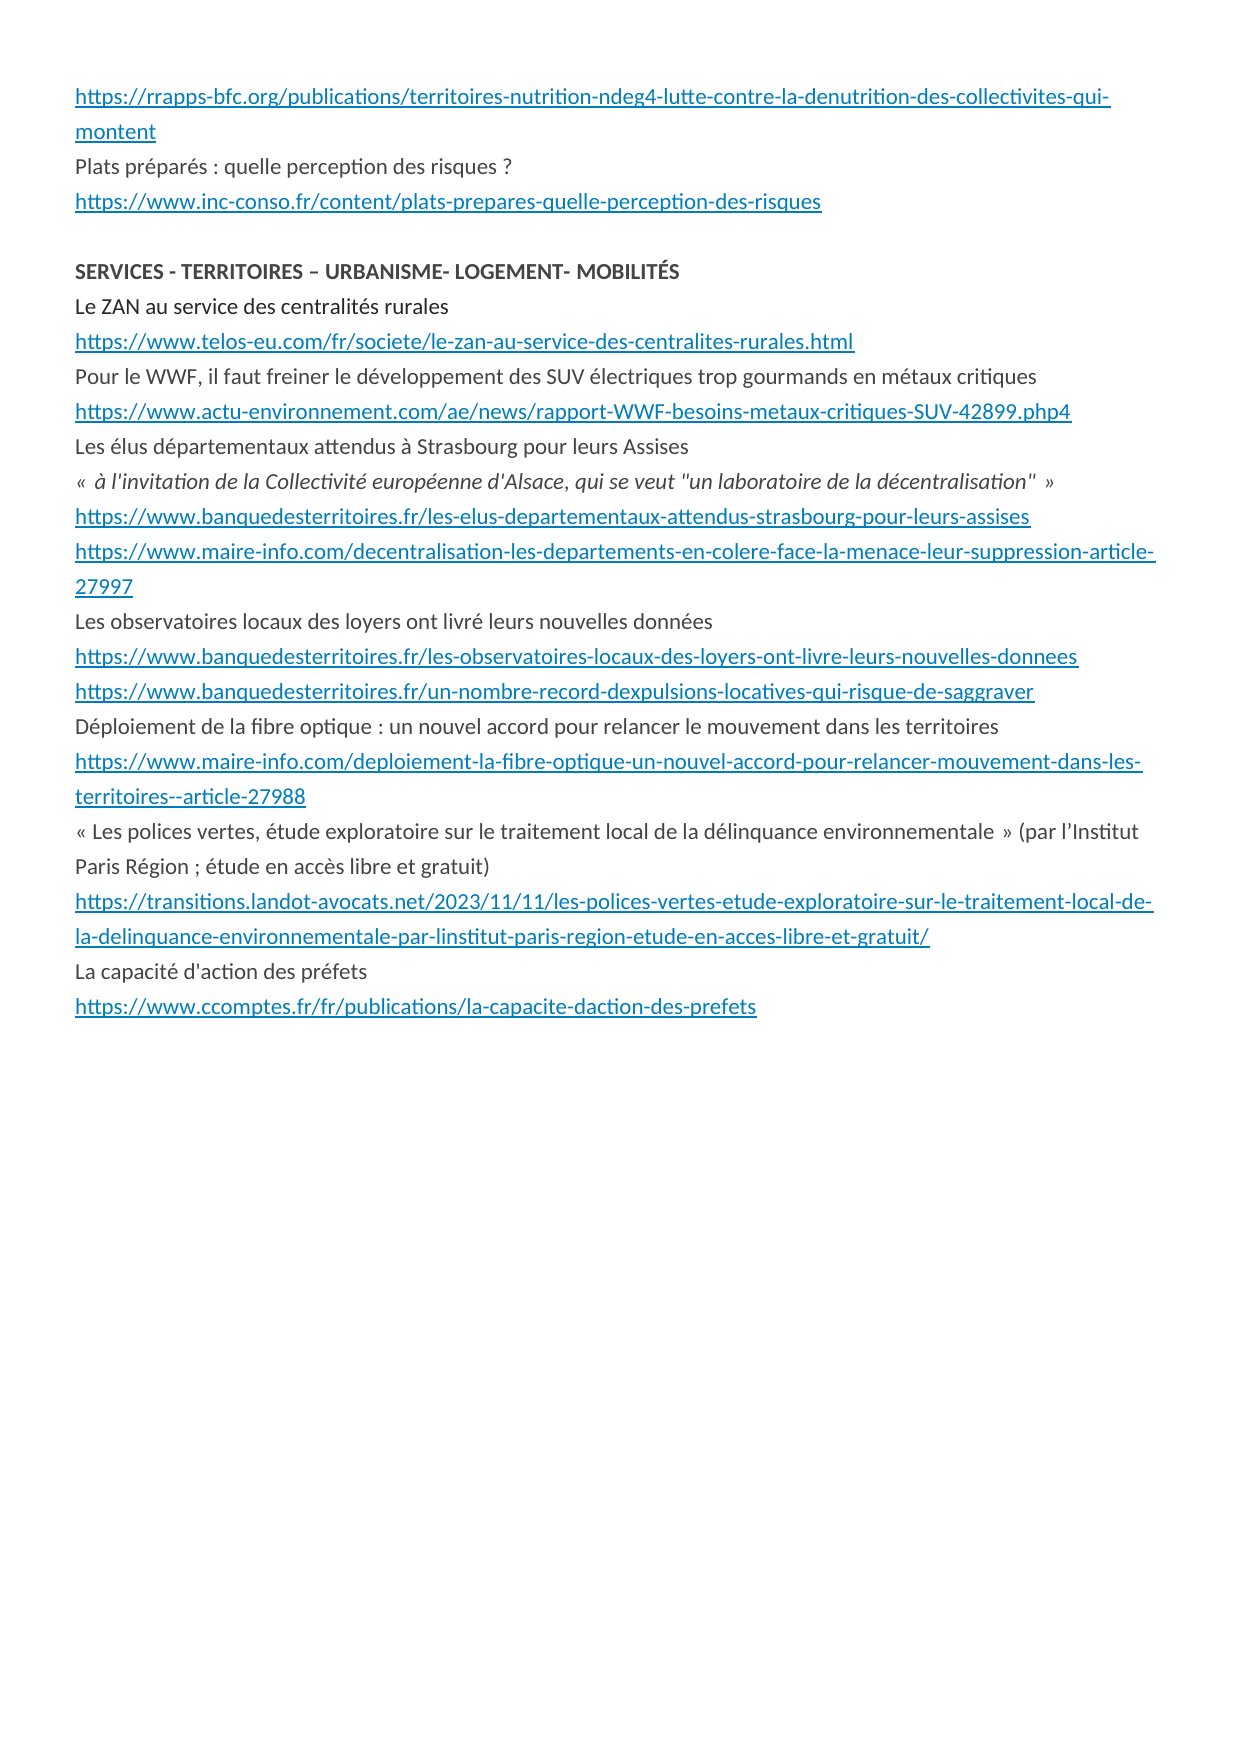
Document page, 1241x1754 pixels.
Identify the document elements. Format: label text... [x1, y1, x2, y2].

text https://www.banquedesterritoires.fr/les-observatoires-locaux-des-loyers-ont-livre-leurs-nouvelles-donnees [75, 635, 1165, 670]
text https://www.telos-eu.com/fr/societe/le-zan-au-service-des-centralites-rurales.html [75, 320, 1165, 355]
text https://www.actu-environnement.com/ae/news/rapport-WWF-besoins-metaux-critiques-SUV-42899.php4 [75, 390, 1165, 425]
text « à l'invitation de la Collectivité européenne d'Alsace, qui se veut "un laboratoire de la décentralisation" » [75, 460, 1165, 495]
text https://www.maire-info.com/deploiement-la-fibre-optique-un-nouvel-accord-pour-relancer-mouvement-dans-les-territoires--article-27988 [75, 740, 1165, 810]
text Pour le WWF, il faut freiner le développement des SUV électriques trop gourmands en métaux critiques [75, 355, 1165, 390]
text Plats préparés : quelle perception des risques ? [75, 145, 1165, 180]
text Déploiement de la fibre optique : un nouvel accord pour relancer le mouvement dans les territoires [75, 705, 1165, 740]
text https://www.banquedesterritoires.fr/les-elus-departementaux-attendus-strasbourg-pour-leurs-assises [75, 495, 1165, 530]
text « Les polices vertes, étude exploratoire sur le traitement local de la délinquance environnementale » (par l’Institut Paris Région ; étude en accès libre et gratuit) [75, 810, 1165, 880]
text Les élus départementaux attendus à Strasbourg pour leurs Assises [75, 425, 1165, 460]
text La capacité d'action des préfets [75, 950, 1165, 985]
text https://www.banquedesterritoires.fr/un-nombre-record-dexpulsions-locatives-qui-risque-de-saggraver [75, 670, 1165, 705]
text https://transitions.landot-avocats.net/2023/11/11/les-polices-vertes-etude-exploratoire-sur-le-traitement-local-de-la-delinquance-environnementale-par-linstitut-paris-region-etude-en-acces-libre-et-gratuit/ [75, 880, 1165, 950]
text Le ZAN au service des centralités rurales [75, 285, 1165, 320]
text Les observatoires locaux des loyers ont livré leurs nouvelles données [75, 600, 1165, 635]
text https://www.ccomptes.fr/fr/publications/la-capacite-daction-des-prefets [75, 985, 1165, 1020]
text SERVICES - TERRITOIRES – URBANISME- LOGEMENT- MOBILITÉS [75, 250, 1165, 285]
text https://www.maire-info.com/decentralisation-les-departements-en-colere-face-la-menace-leur-suppression-article-27997 [75, 530, 1165, 600]
text https://rrapps-bfc.org/publications/territoires-nutrition-ndeg4-lutte-contre-la-denutrition-des-collectivites-qui-montent [75, 75, 1165, 145]
text https://www.inc-conso.fr/content/plats-prepares-quelle-perception-des-risques [75, 180, 1165, 215]
